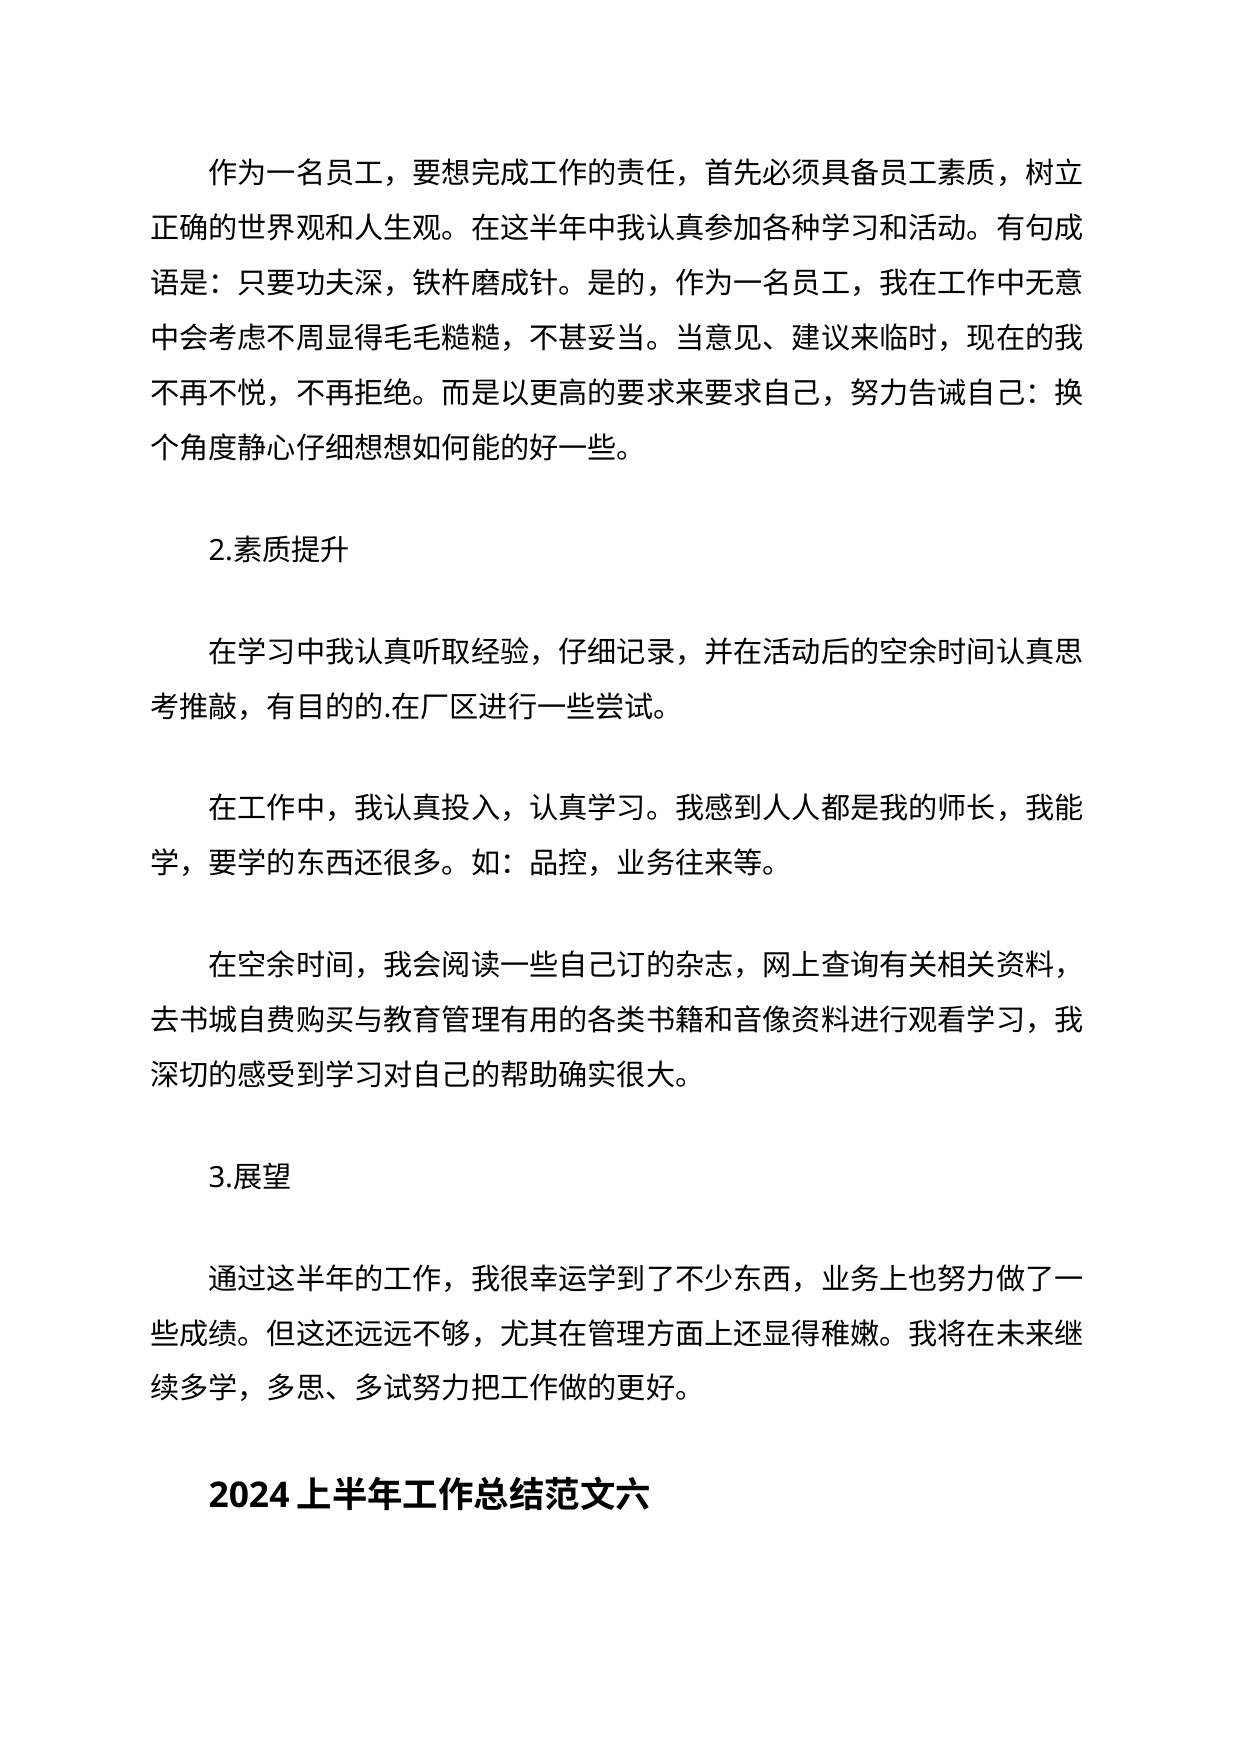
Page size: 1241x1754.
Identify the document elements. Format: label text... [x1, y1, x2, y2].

text 在工作中，我认真投入，认真学习。我感到人人都是我的师长，我能学，要学的东西还很多。如：品控，业务往来等。 [150, 785, 1090, 882]
text 通过这半年的工作，我很幸运学到了不少东西，业务上也努力做了一些成绩。但这还远远不够，尤其在管理方面上还显得稚嫩。我将在未来继续多学，多思、多试努力把工作做的更好。 [150, 1255, 1090, 1407]
text 2.素质提升 [150, 526, 1090, 569]
text 3.展望 [150, 1153, 1090, 1196]
text 作为一名员工，要想完成工作的责任，首先必须具备员工素质，树立正确的世界观和人生观。在这半年中我认真参加各种学习和活动。有句成语是：只要功夫深，铁杵磨成针。是的，作为一名员工，我在工作中无意中会考虑不周显得毛毛糙糙，不甚妥当。当意见、建议来临时，现在的我不再不悦，不再拒绝。而是以更高的要求来要求自己，努力告诫自己：换个角度静心仔细想想如何能的好一些。 [150, 150, 1090, 467]
text 在空余时间，我会阅读一些自己订的杂志，网上查询有关相关资料，去书城自费购买与教育管理有用的各类书籍和音像资料进行观看学习，我深切的感受到学习对自己的帮助确实很大。 [150, 942, 1090, 1094]
text 在学习中我认真听取经验，仔细记录，并在活动后的空余时间认真思考推敲，有目的的.在厂区进行一些尝试。 [150, 628, 1090, 726]
text 2024上半年工作总结范文六 [150, 1467, 1090, 1518]
